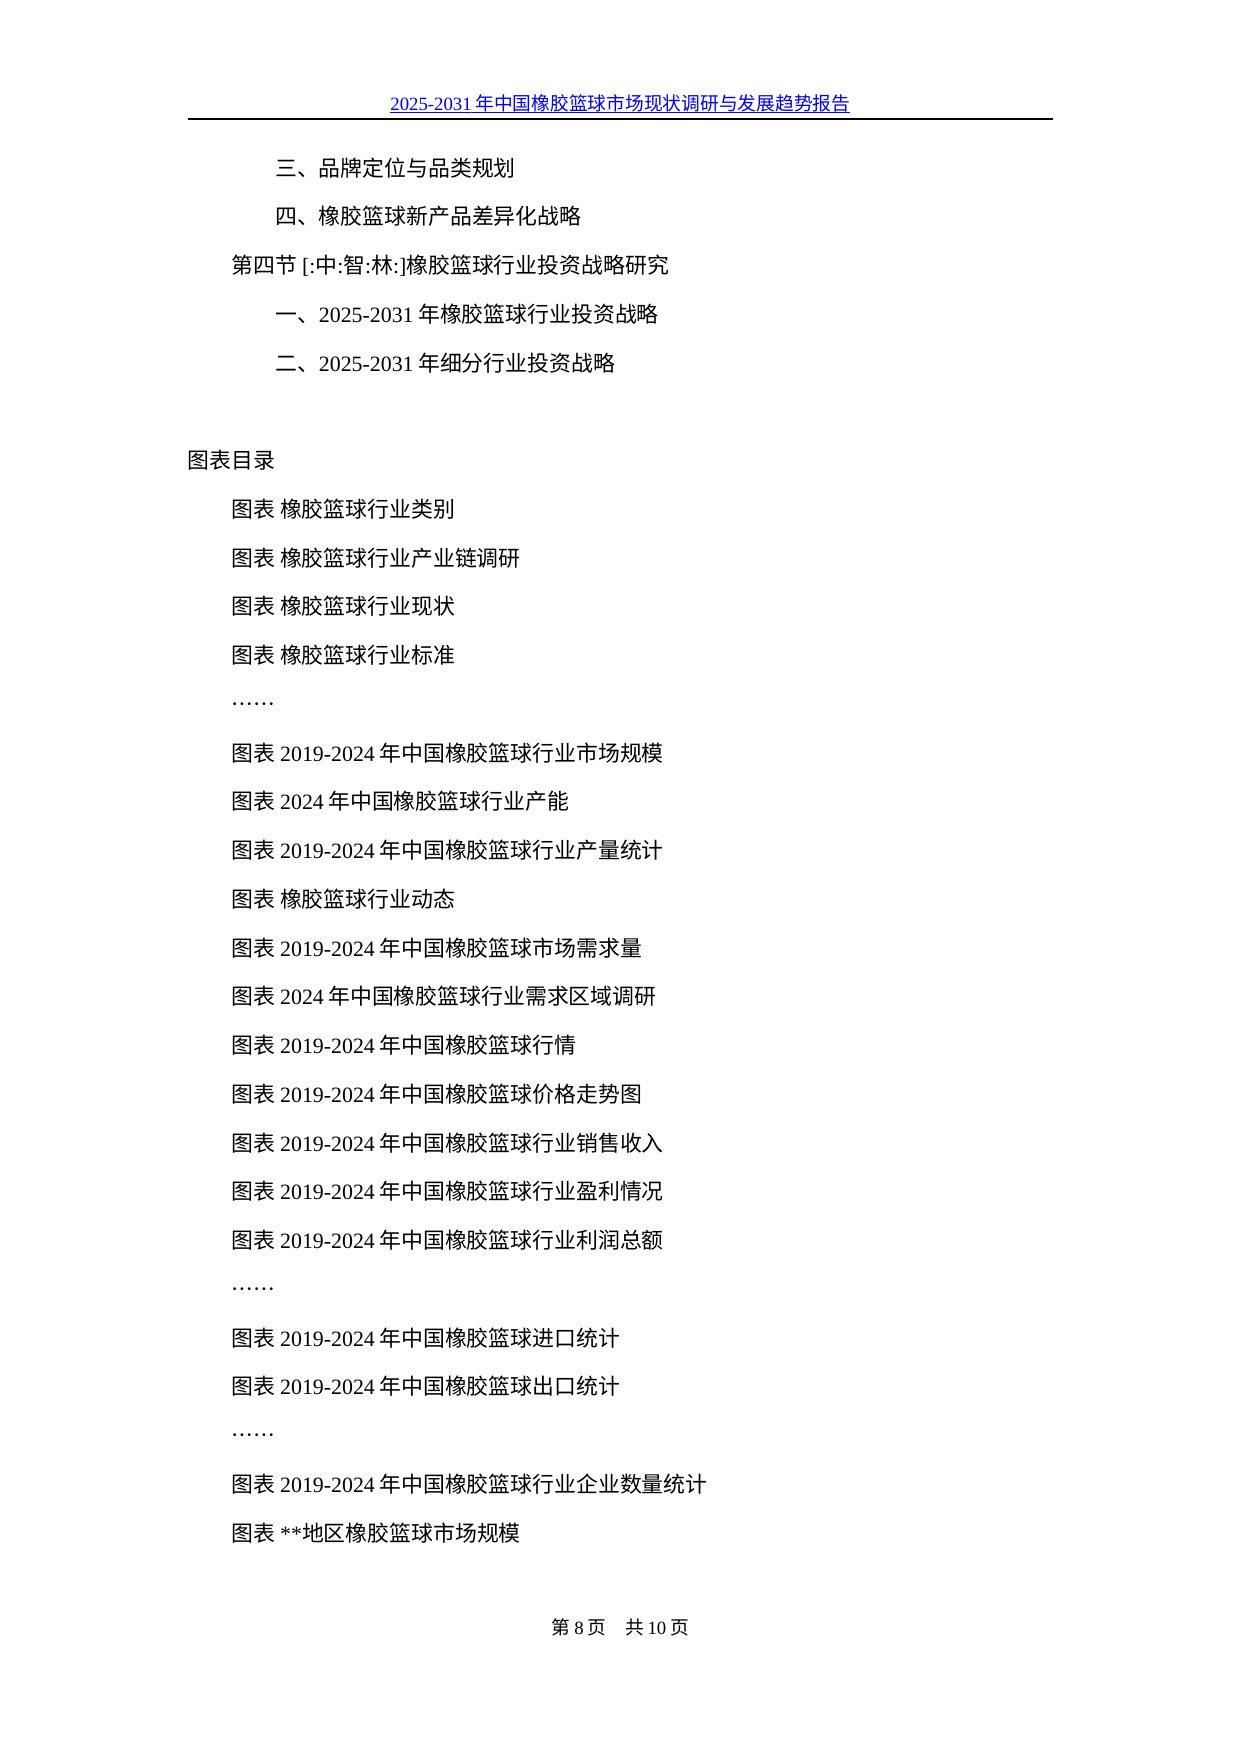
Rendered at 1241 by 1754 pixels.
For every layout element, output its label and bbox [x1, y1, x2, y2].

text [187, 150, 1053, 1548]
